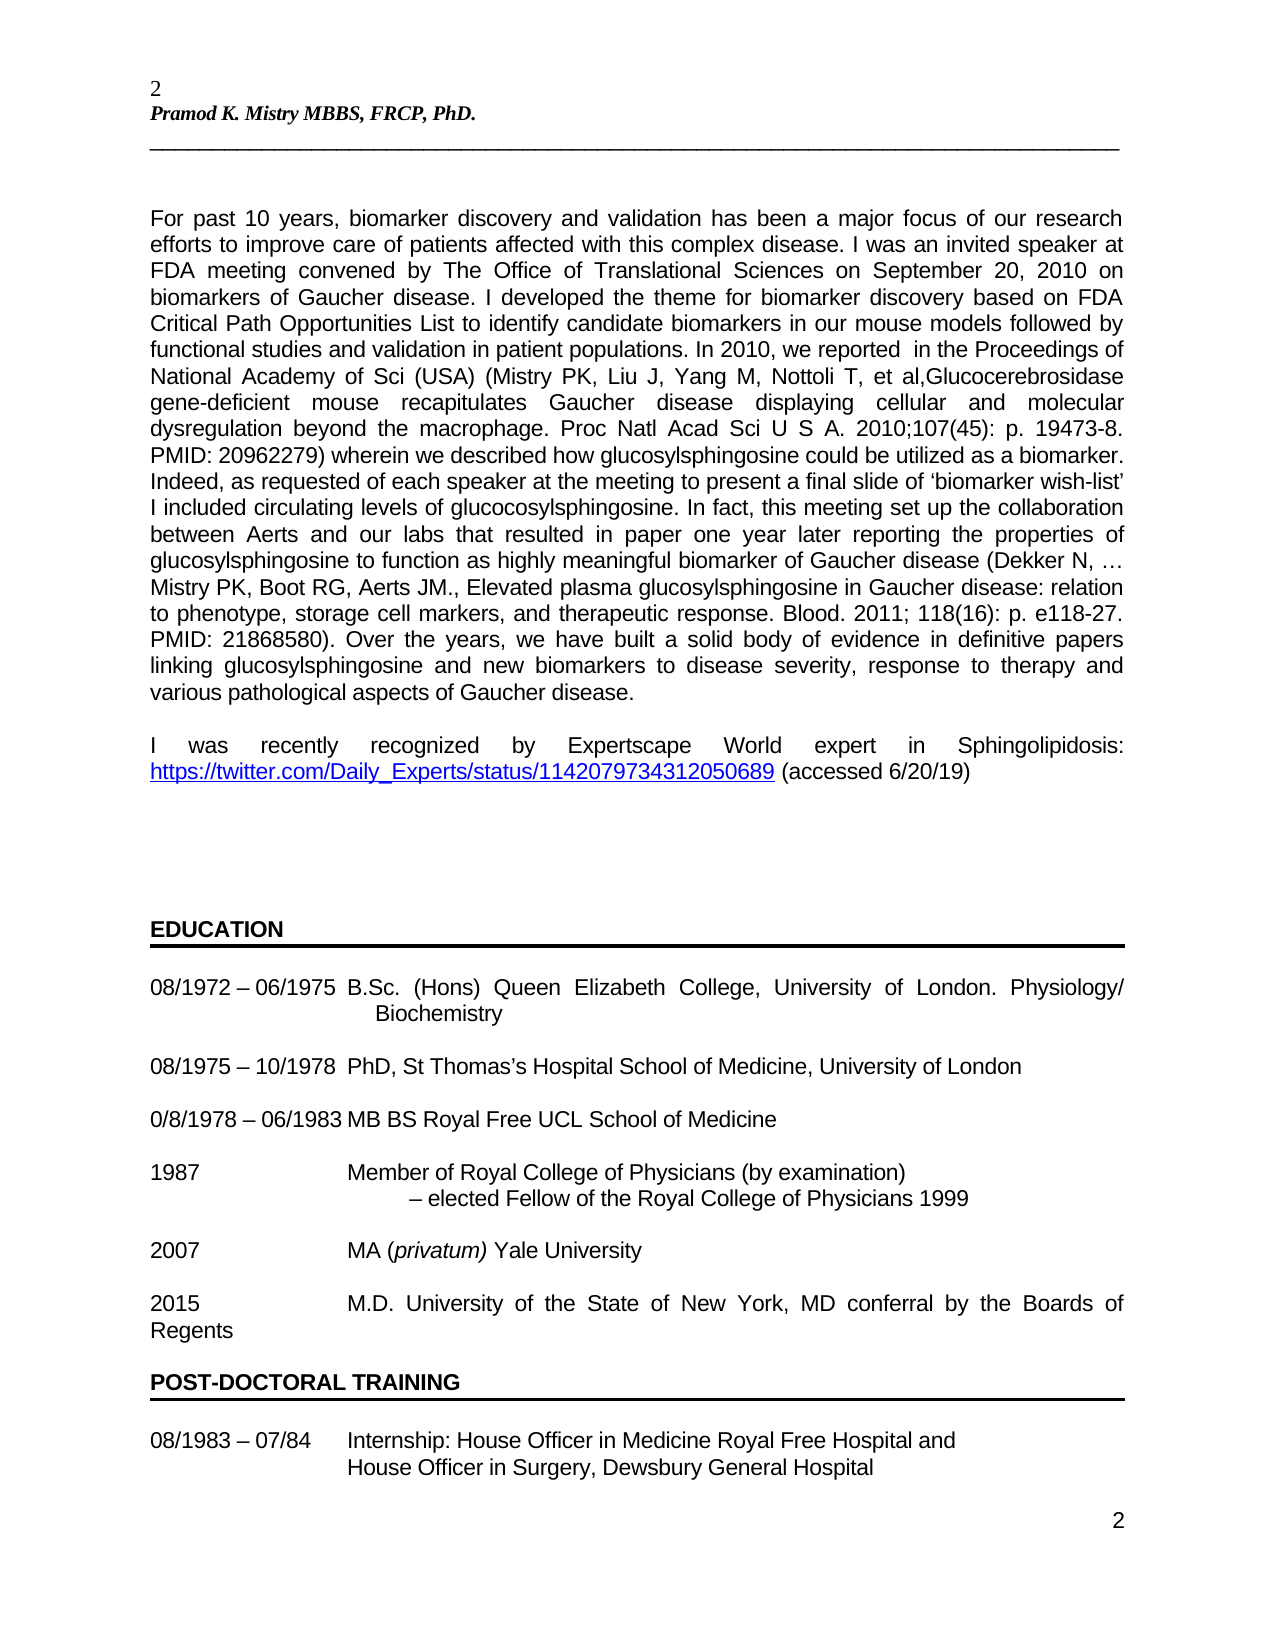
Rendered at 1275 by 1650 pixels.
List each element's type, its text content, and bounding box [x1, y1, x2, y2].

text I was recently recognized by Expertscape World expert in Sphingolipidosis: https://twitter.com/Daily_Experts/status/1142079734312050689 (accessed 6/20/19) [150, 732, 1125, 784]
text 2015 M.D. University of the State of New York, MD conferral by the Boards of Regents [150, 1290, 1125, 1343]
text 08/1972 – 06/1975 B.Sc. (Hons) Queen Elizabeth College, University of London. Physiology/ Biochemistry [150, 974, 1125, 1027]
text For past 10 years, biomarker discovery and validation has been a major focus of our research efforts to improve care of patients affected with this complex disease. I was an invited speaker at FDA meeting convened by The Office of Translational Sciences on September 20, 2010 on biomarkers of Gaucher disease. I developed the theme for biomarker discovery based on FDA Critical Path Opportunities List to identify candidate biomarkers in our mouse models followed by functional studies and validation in patient populations. In 2010, we reported in the Proceedings of National Academy of Sci (USA) (Mistry PK, Liu J, Yang M, Nottoli T, et al,Glucocerebrosidase gene-deficient mouse recapitulates Gaucher disease displaying cellular and molecular dysregulation beyond the macrophage. Proc Natl Acad Sci U S A. 2010;107(45): p. 19473-8. PMID: 20962279) wherein we described how glucosylsphingosine could be utilized as a biomarker. Indeed, as requested of each speaker at the meeting to present a final slide of ‘biomarker wish-list’ I included circulating levels of glucocosylsphingosine. In fact, this meeting set up the collaboration between Aerts and our labs that resulted in paper one year later reporting the properties of glucosylsphingosine to function as highly meaningful biomarker of Gaucher disease (Dekker N, …Mistry PK, Boot RG, Aerts JM., Elevated plasma glucosylsphingosine in Gaucher disease: relation to phenotype, storage cell markers, and therapeutic response. Blood. 2011; 118(16): p. e118-27. PMID: 21868580). Over the years, we have built a solid body of evidence in definitive papers linking glucosylsphingosine and new biomarkers to disease severity, response to therapy and various pathological aspects of Gaucher disease. [150, 204, 1125, 705]
text – elected Fellow of the Royal College of Physicians 1999 [150, 1185, 1125, 1211]
text 08/1975 – 10/1978 PhD, St Thomas’s Hospital School of Medicine, University of London [150, 1053, 1125, 1079]
text 0/8/1978 – 06/1983 MB BS Royal Free UCL School of Medicine [150, 1106, 1125, 1132]
subtitle POST-DOCTORAL TRAINING [150, 1369, 1125, 1398]
text House Officer in Surgery, Dewsbury General Hospital [150, 1453, 1125, 1480]
text 08/1983 – 07/84 Internship: House Officer in Medicine Royal Free Hospital and [150, 1427, 1125, 1453]
text 1987 Member of Royal College of Physicians (by examination) [150, 1158, 1125, 1185]
text 2007 MA (privatum) Yale University [150, 1237, 1125, 1264]
text EDUCATION [150, 916, 1125, 944]
